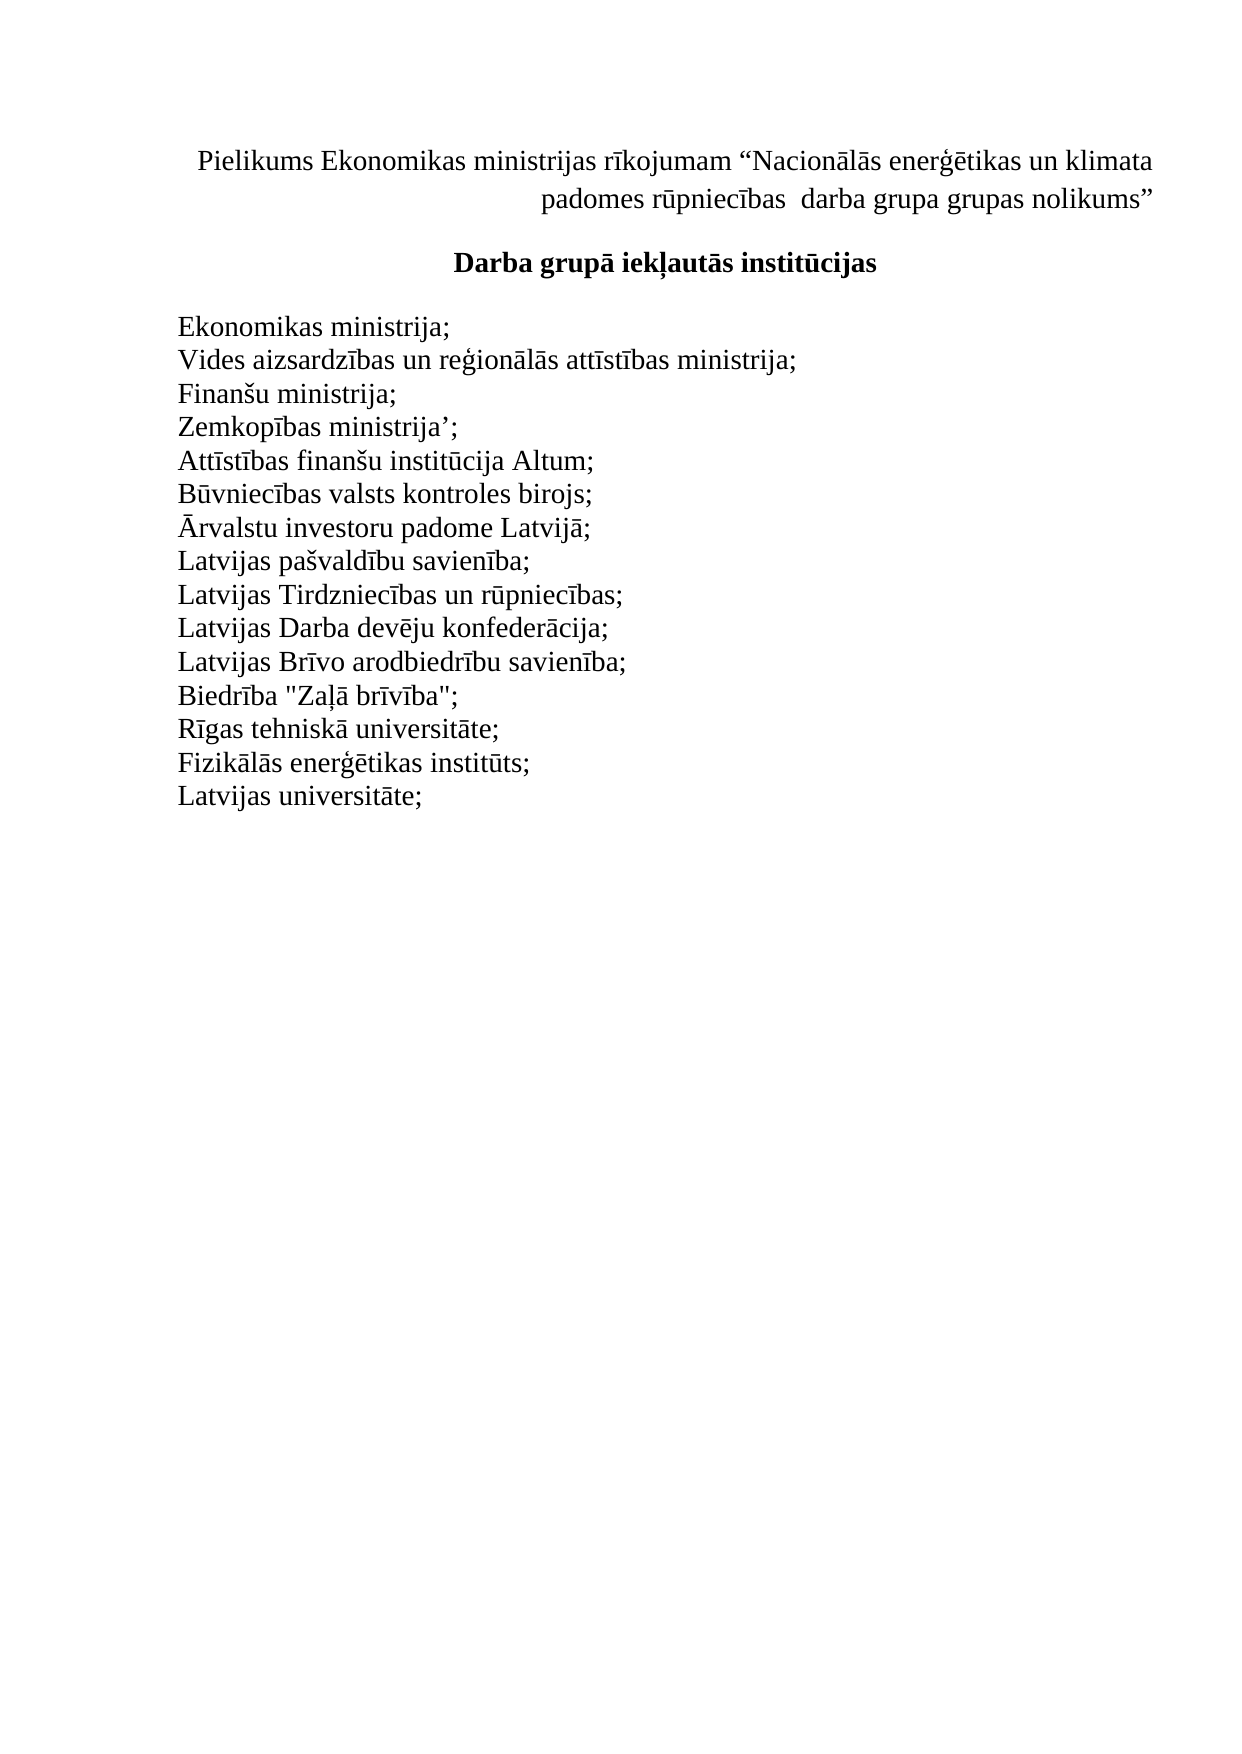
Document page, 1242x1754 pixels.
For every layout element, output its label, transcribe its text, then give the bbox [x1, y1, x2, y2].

text Pielikums Ekonomikas ministrijas rīkojumam “Nacionālās enerģētikas un klimata padomes rūpniecības darba grupa grupas nolikums” [177, 143, 1153, 215]
text Fizikālās enerģētikas institūts; [177, 745, 1153, 778]
text Finanšu ministrija; [177, 376, 1153, 409]
text Ārvalstu investoru padome Latvijā; [177, 510, 1153, 543]
text Darba grupā iekļautās institūcijas [177, 245, 1153, 279]
text Zemkopības ministrija’; [177, 409, 1153, 443]
text Latvijas pašvaldību savienība; [177, 543, 1153, 577]
text Latvijas universitāte; [177, 778, 1153, 812]
text Latvijas Darba devēju konfederācija; [177, 611, 1153, 644]
text Rīgas tehniskā universitāte; [177, 711, 1153, 745]
text Latvijas Brīvo arodbiedrību savienība; [177, 644, 1153, 678]
text Biedrība "Zaļā brīvība"; [177, 678, 1153, 711]
text Attīstības finanšu institūcija Altum; [177, 443, 1153, 476]
text Vides aizsardzības un reģionālās attīstības ministrija; [177, 342, 1153, 376]
text Ekonomikas ministrija; [177, 309, 1153, 342]
text Būvniecības valsts kontroles birojs; [177, 476, 1153, 510]
text Latvijas Tirdzniecības un rūpniecības; [177, 577, 1153, 611]
